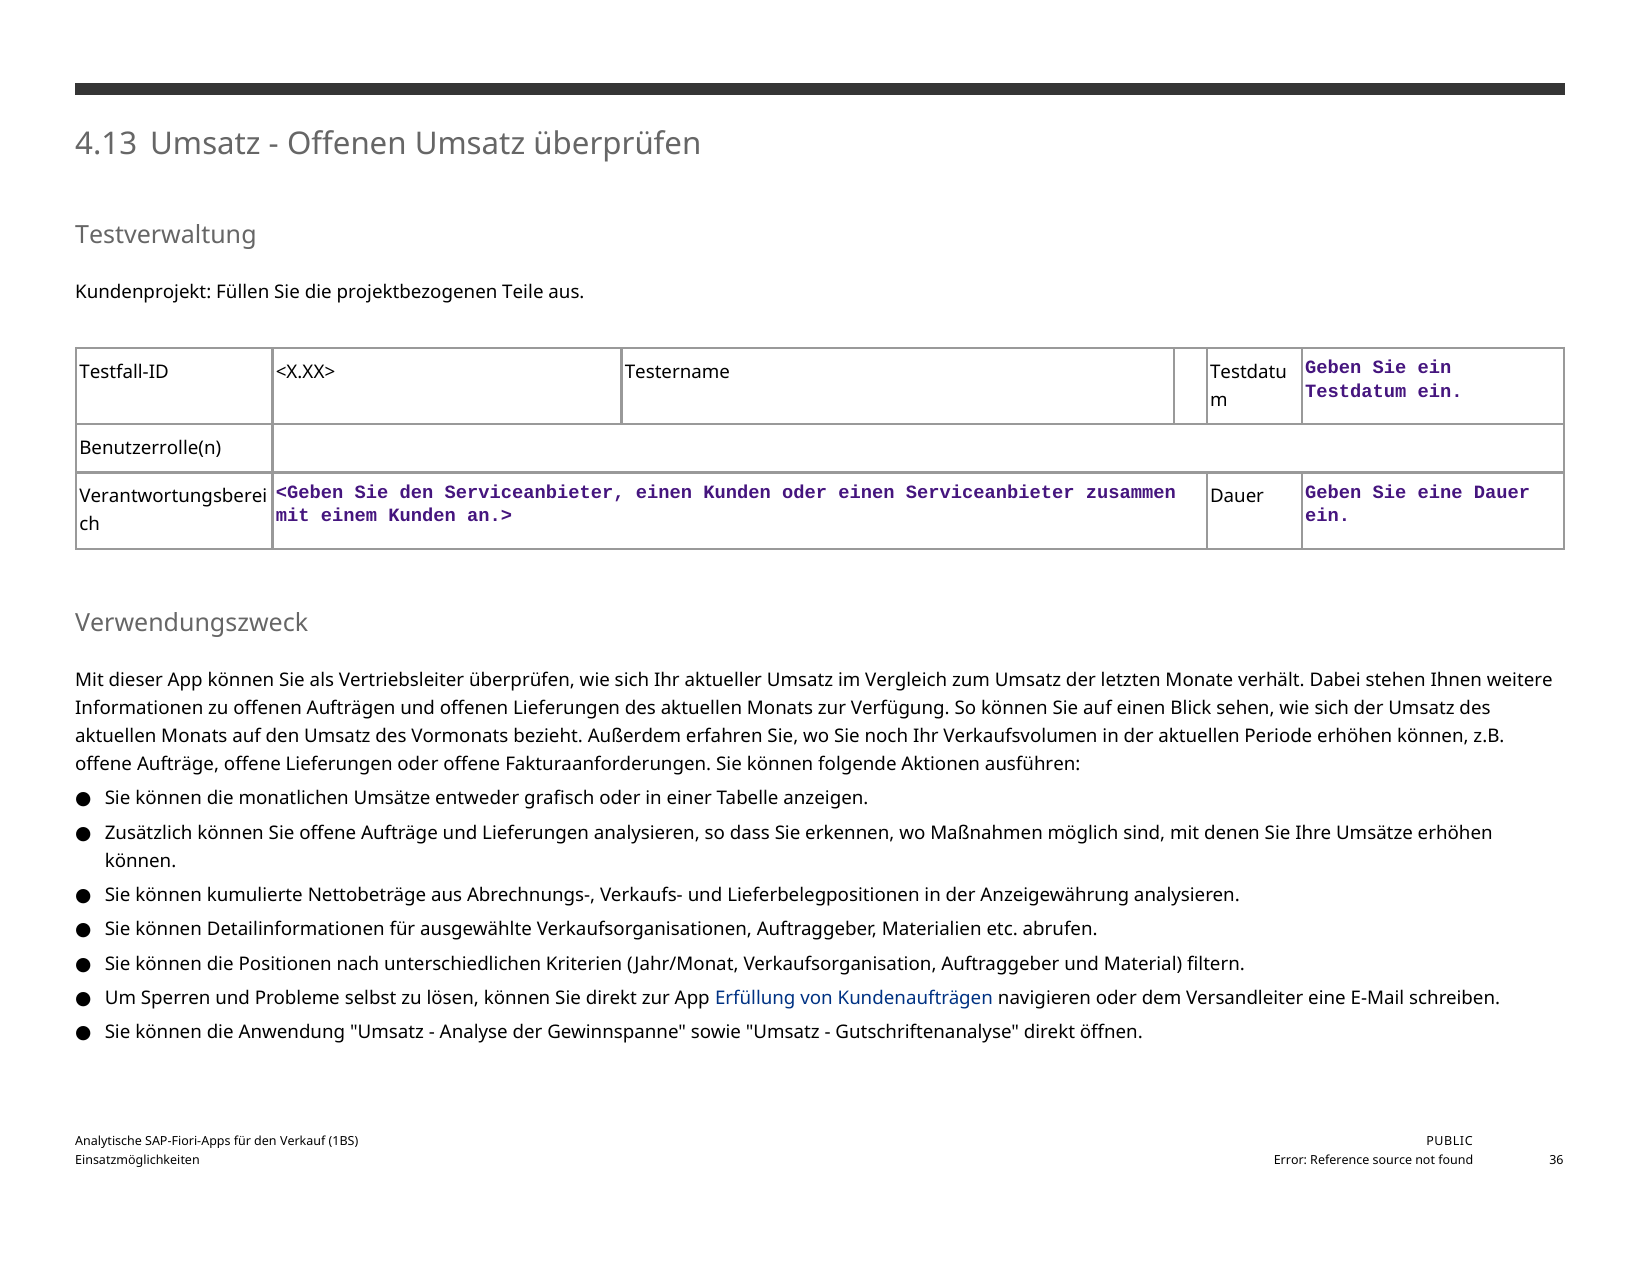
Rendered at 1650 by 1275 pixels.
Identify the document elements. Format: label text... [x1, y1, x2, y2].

table_header [1175, 349, 1206, 423]
title Verwendungszweck [75, 608, 1565, 637]
table_cell Geben Sie eine Dauer ein. [1303, 474, 1563, 548]
subtitle Umsatz - Offenen Umsatz überprüfen [75, 124, 1565, 162]
list Sie können Detailinformationen für ausgewählte Verkaufsorganisationen, Auftraggeber, Materialien etc. abrufen. [75, 916, 1565, 941]
title Testverwaltung [75, 220, 1565, 249]
table_cell Benutzerrolle(n) [77, 425, 271, 471]
text Kundenprojekt: Füllen Sie die projektbezogenen Teile aus. [75, 278, 1565, 304]
table_cell Dauer [1208, 474, 1301, 548]
table_header Testername [623, 349, 1173, 423]
text Mit dieser App können Sie als Vertriebsleiter überprüfen, wie sich Ihr aktueller Umsatz im Vergleich zum Umsatz der letzten Monate verhält. Dabei stehen Ihnen weitere Informationen zu offenen Aufträgen und offenen Lieferungen des aktuellen Monats zur Verfügung. So können Sie auf einen Blick sehen, wie sich der Umsatz des aktuellen Monats auf den Umsatz des Vormonats bezieht. Außerdem erfahren Sie, wo Sie noch Ihr Verkaufsvolumen in der aktuellen Periode erhöhen können, z.B. offene Aufträge, offene Lieferungen oder offene Fakturaanforderungen. Sie können folgende Aktionen ausführen: [75, 666, 1565, 776]
table_header Testdatum [1208, 349, 1301, 423]
list Zusätzlich können Sie offene Aufträge und Lieferungen analysieren, so dass Sie erkennen, wo Maßnahmen möglich sind, mit denen Sie Ihre Umsätze erhöhen können. [75, 819, 1565, 872]
table_header Testfall-ID [77, 349, 271, 423]
list Sie können die Anwendung "Umsatz - Analyse der Gewinnspanne" sowie "Umsatz - Gutschriftenanalyse" direkt öffnen. [75, 1018, 1565, 1044]
list Sie können die monatlichen Umsätze entweder grafisch oder in einer Tabelle anzeigen. [75, 785, 1565, 810]
table_cell Verantwortungsbereich [77, 474, 271, 548]
table_header Geben Sie ein Testdatum ein. [1303, 349, 1563, 423]
table_cell [274, 425, 1563, 471]
table_header <X.XX> [274, 349, 620, 423]
table_cell <Geben Sie den Serviceanbieter, einen Kunden oder einen Serviceanbieter zusammen mit einem Kunden an.> [274, 474, 1206, 548]
list Um Sperren und Probleme selbst zu lösen, können Sie direkt zur App Erfüllung von Kundenaufträgen navigieren oder dem Versandleiter eine E-Mail schreiben. [75, 984, 1565, 1009]
list Sie können kumulierte Nettobeträge aus Abrechnungs-, Verkaufs- und Lieferbelegpositionen in der Anzeigewährung analysieren. [75, 881, 1565, 907]
list Sie können die Positionen nach unterschiedlichen Kriterien (Jahr/Monat, Verkaufsorganisation, Auftraggeber und Material) filtern. [75, 950, 1565, 975]
